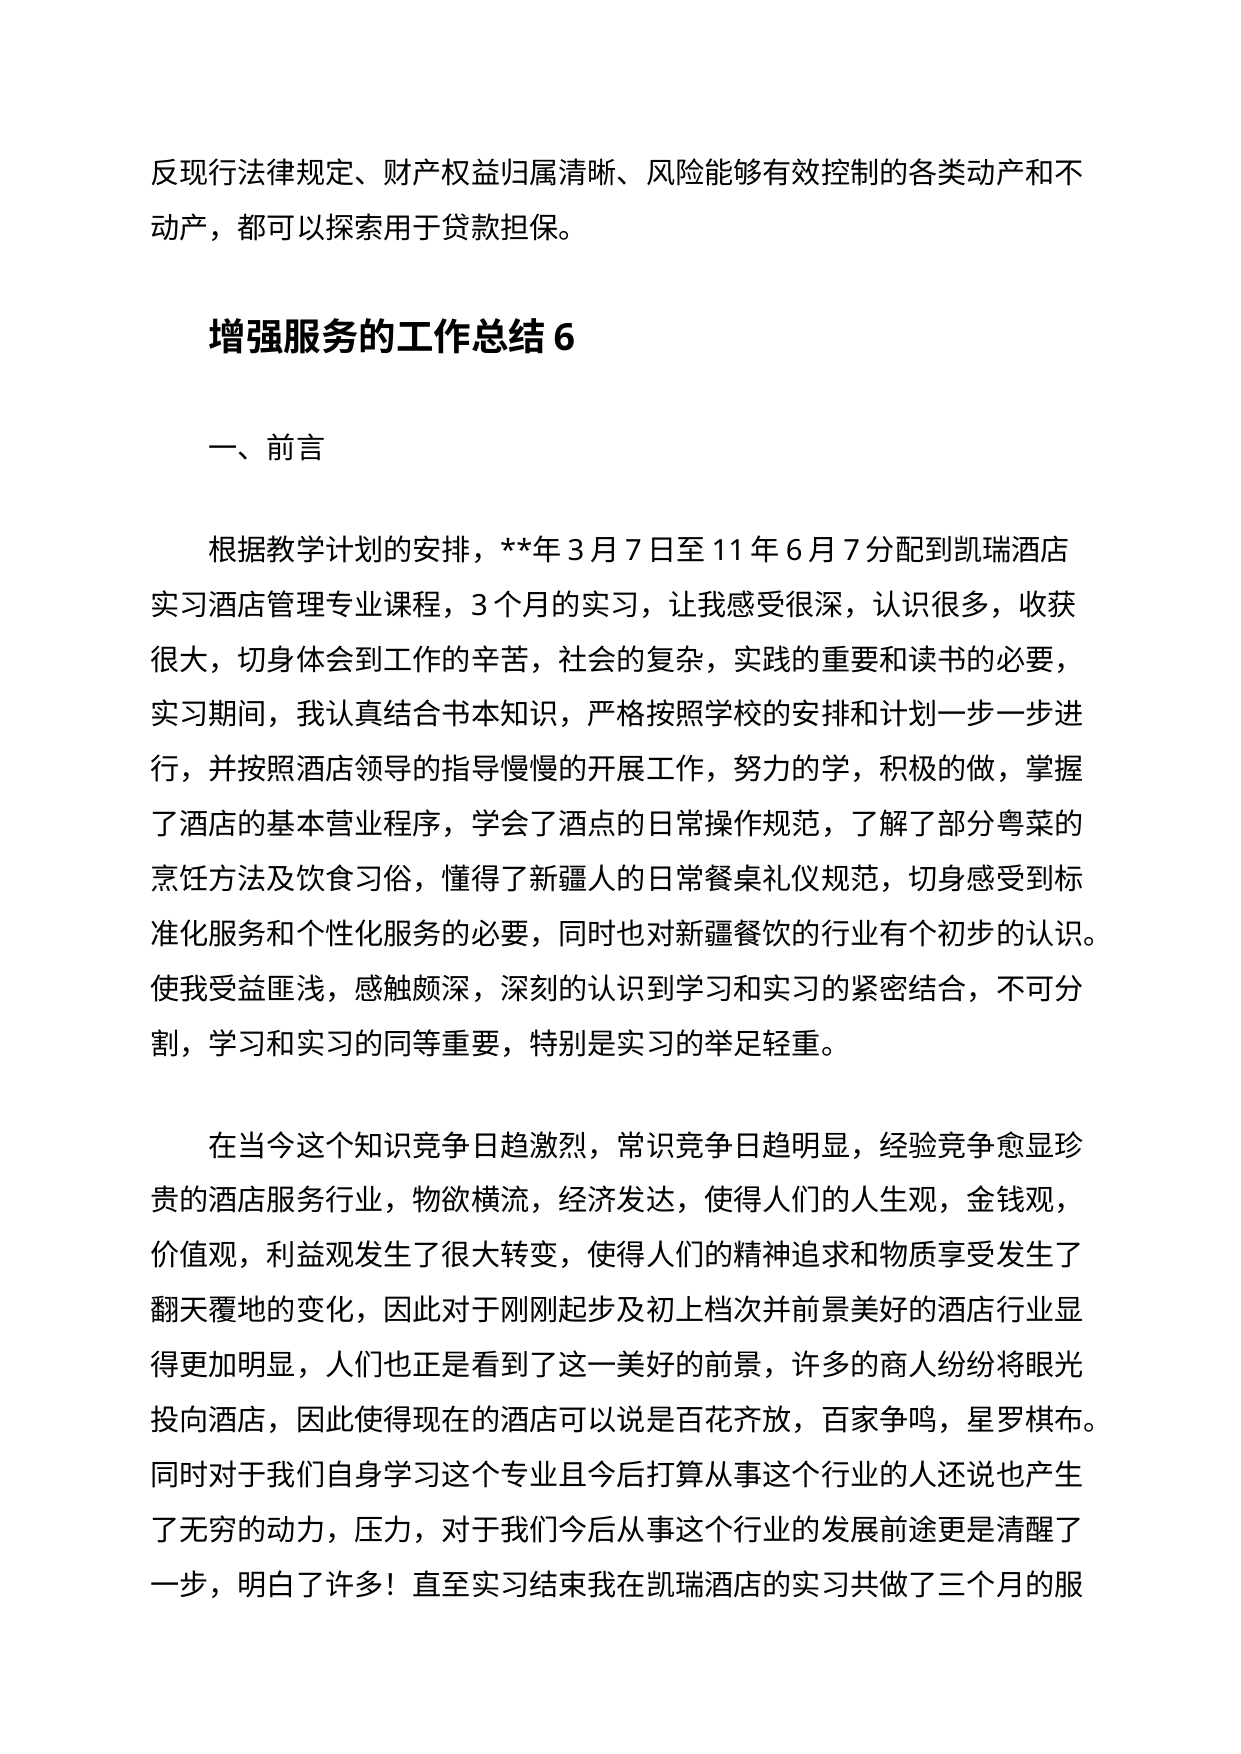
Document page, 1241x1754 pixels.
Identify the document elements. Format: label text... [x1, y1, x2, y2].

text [150, 150, 1090, 247]
text 一、前言 [150, 424, 1090, 467]
text 增强服务的工作总结6 [150, 307, 1090, 361]
text 根据教学计划的安排，**年3月7日至11年6月7分配到凯瑞酒店实习酒店管理专业课程，3个月的实习，让我感受很深，认识很多，收获很大，切身体会到工作的辛苦，社会的复杂，实践的重要和读书的必要，实习期间，我认真结合书本知识，严格按照学校的安排和计划一步一步进行，并按照酒店领导的指导慢慢的开展工作，努力的学，积极的做，掌握了酒店的基本营业程序，学会了酒点的日常操作规范，了解了部分粤菜的烹饪方法及饮食习俗，懂得了新疆人的日常餐桌礼仪规范，切身感受到标准化服务和个性化服务的必要，同时也对新疆餐饮的行业有个初步的认识。使我受益匪浅，感触颇深，深刻的认识到学习和实习的紧密结合，不可分割，学习和实习的同等重要，特别是实习的举足轻重。 [150, 526, 1090, 1063]
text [150, 1122, 1090, 1603]
